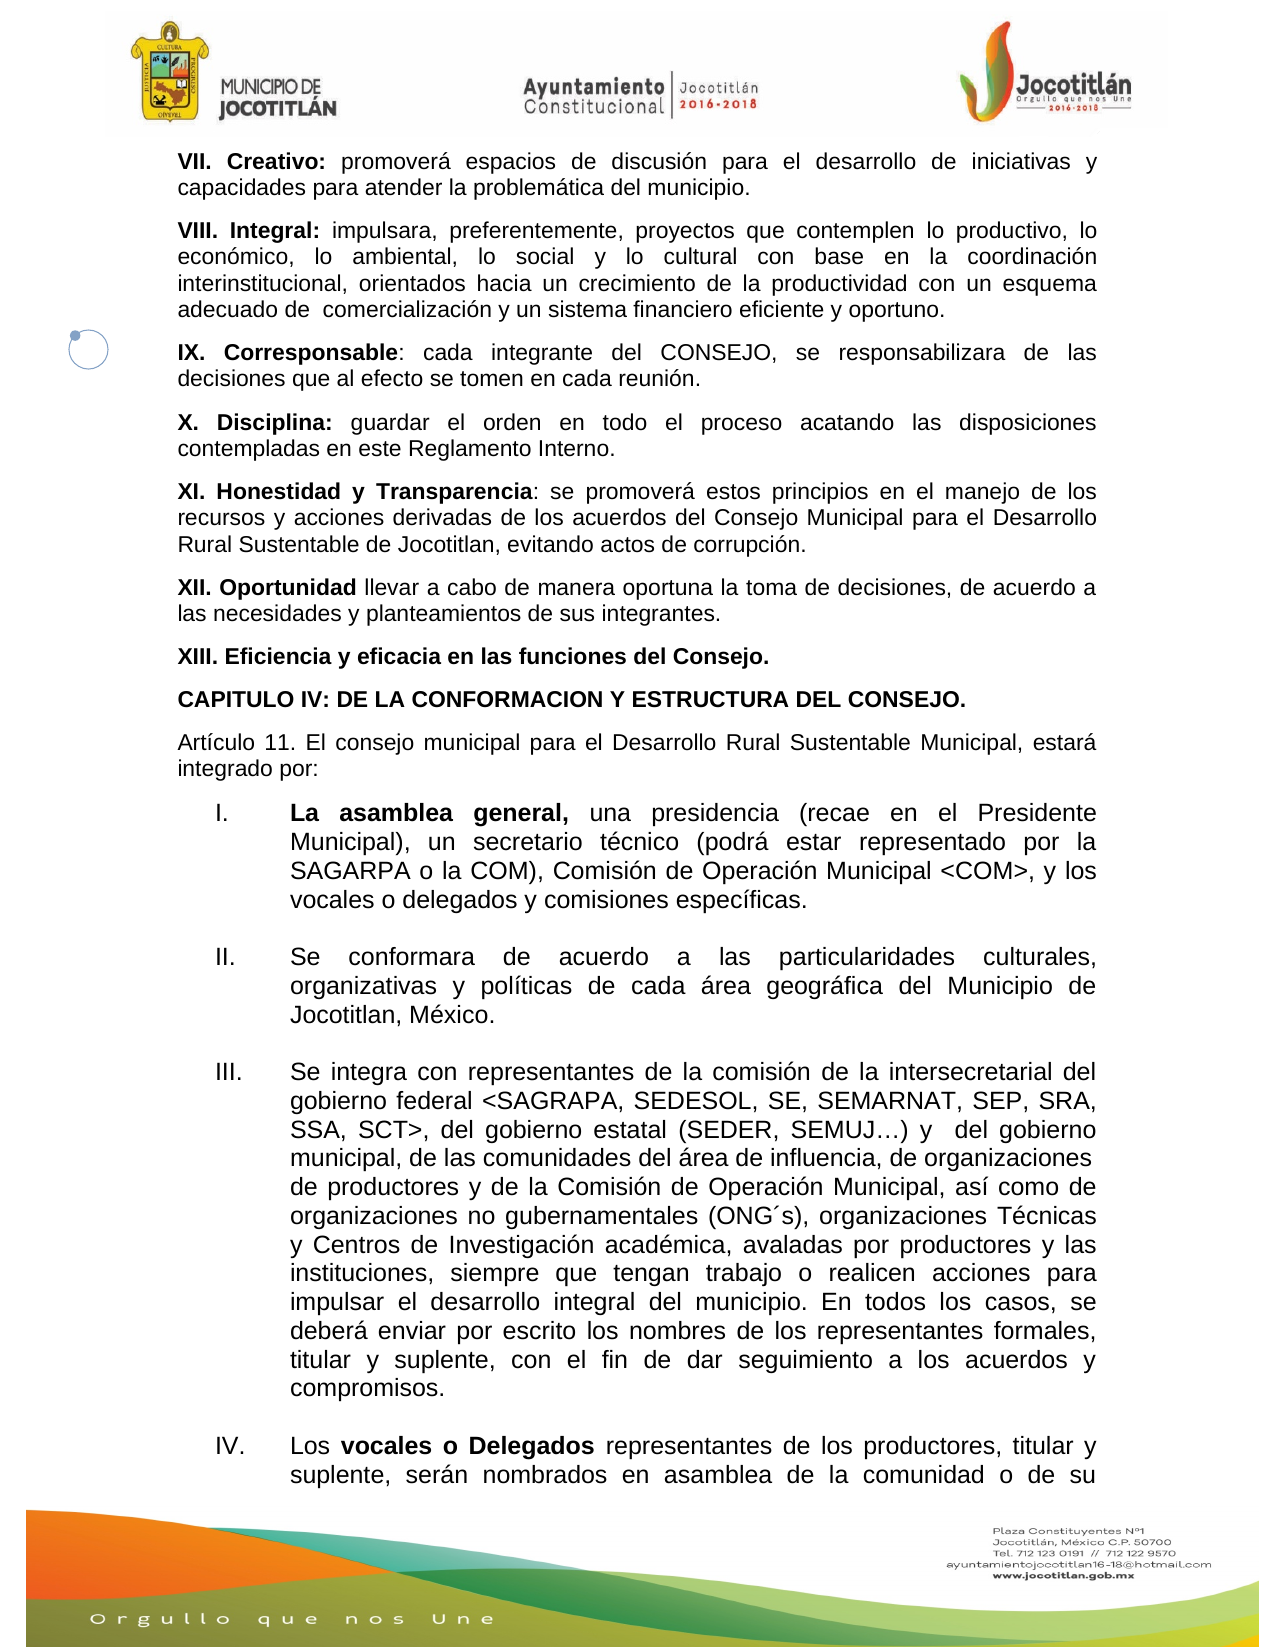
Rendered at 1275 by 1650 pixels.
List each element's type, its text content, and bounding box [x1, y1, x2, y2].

text XII. Oportunidad llevar a cabo de manera oportuna la toma de decisiones, de acuerdo a las necesidades y planteamientos de sus integrantes. [177, 573, 1098, 626]
text Artículo 11. El consejo municipal para el Desarrollo Rural Sustentable Municipal, estará integrado por: [177, 729, 1098, 782]
list Se conformara de acuerdo a las particularidades culturales, organizativas y políticas de cada área geográfica del Municipio de Jocotitlan, México. [215, 942, 1098, 1028]
list Se integra con representantes de la comisión de la intersecretarial del gobierno federal <SAGRAPA, SEDESOL, SE, SEMARNAT, SEP, SRA, SSA, SCT>, del gobierno estatal (SEDER, SEMUJ…) y del gobierno municipal, de las comunidades del área de influencia, de organizaciones [215, 1057, 1098, 1172]
picture [105, 11, 1168, 137]
text CAPITULO IV: DE LA CONFORMACION Y ESTRUCTURA DEL CONSEJO. [177, 686, 1098, 712]
text XI. Honestidad y Transparencia: se promoverá estos principios en el manejo de los recursos y acciones derivadas de los acuerdos del Consejo Municipal para el Desarrollo Rural Sustentable de Jocotitlan, evitando actos de corrupción. [177, 478, 1098, 557]
text XIII. Eficiencia y eficacia en las funciones del Consejo. [177, 643, 1098, 669]
text VII. Creativo: promoverá espacios de discusión para el desarrollo de iniciativas y capacidades para atender la problemática del municipio. [177, 148, 1098, 200]
list La asamblea general, una presidencia (recae en el Presidente Municipal), un secretario técnico (podrá estar representado por la SAGARPA o la COM), Comisión de Operación Municipal <COM>, y los vocales o delegados y comisiones específicas. [215, 798, 1098, 913]
text X. Disciplina: guardar el orden en todo el proceso acatando las disposiciones contempladas en este Reglamento Interno. [177, 408, 1098, 461]
picture [24, 1502, 1258, 1647]
list de productores y de la Comisión de Operación Municipal, así como de organizaciones no gubernamentales (ONG´s), organizaciones Técnicas y Centros de Investigación académica, avaladas por productores y las instituciones, siempre que tengan trabajo o realicen acciones para impulsar el desarrollo integral del municipio. En todos los casos, se deberá enviar por escrito los nombres de los representantes formales, titular y suplente, con el fin de dar seguimiento a los acuerdos y compromisos. [290, 1172, 1098, 1402]
text IX. Corresponsable: cada integrante del CONSEJO, se responsabilizara de las decisiones que al efecto se tomen en cada reunión. [177, 339, 1098, 392]
text VIII. Integral: impulsara, preferentemente, proyectos que contemplen lo productivo, lo económico, lo ambiental, lo social y lo cultural con base en la coordinación interinstitucional, orientados hacia un crecimiento de la productividad con un esquema adecuado de comercialización y un sistema financiero eficiente y oportuno. [177, 217, 1098, 322]
